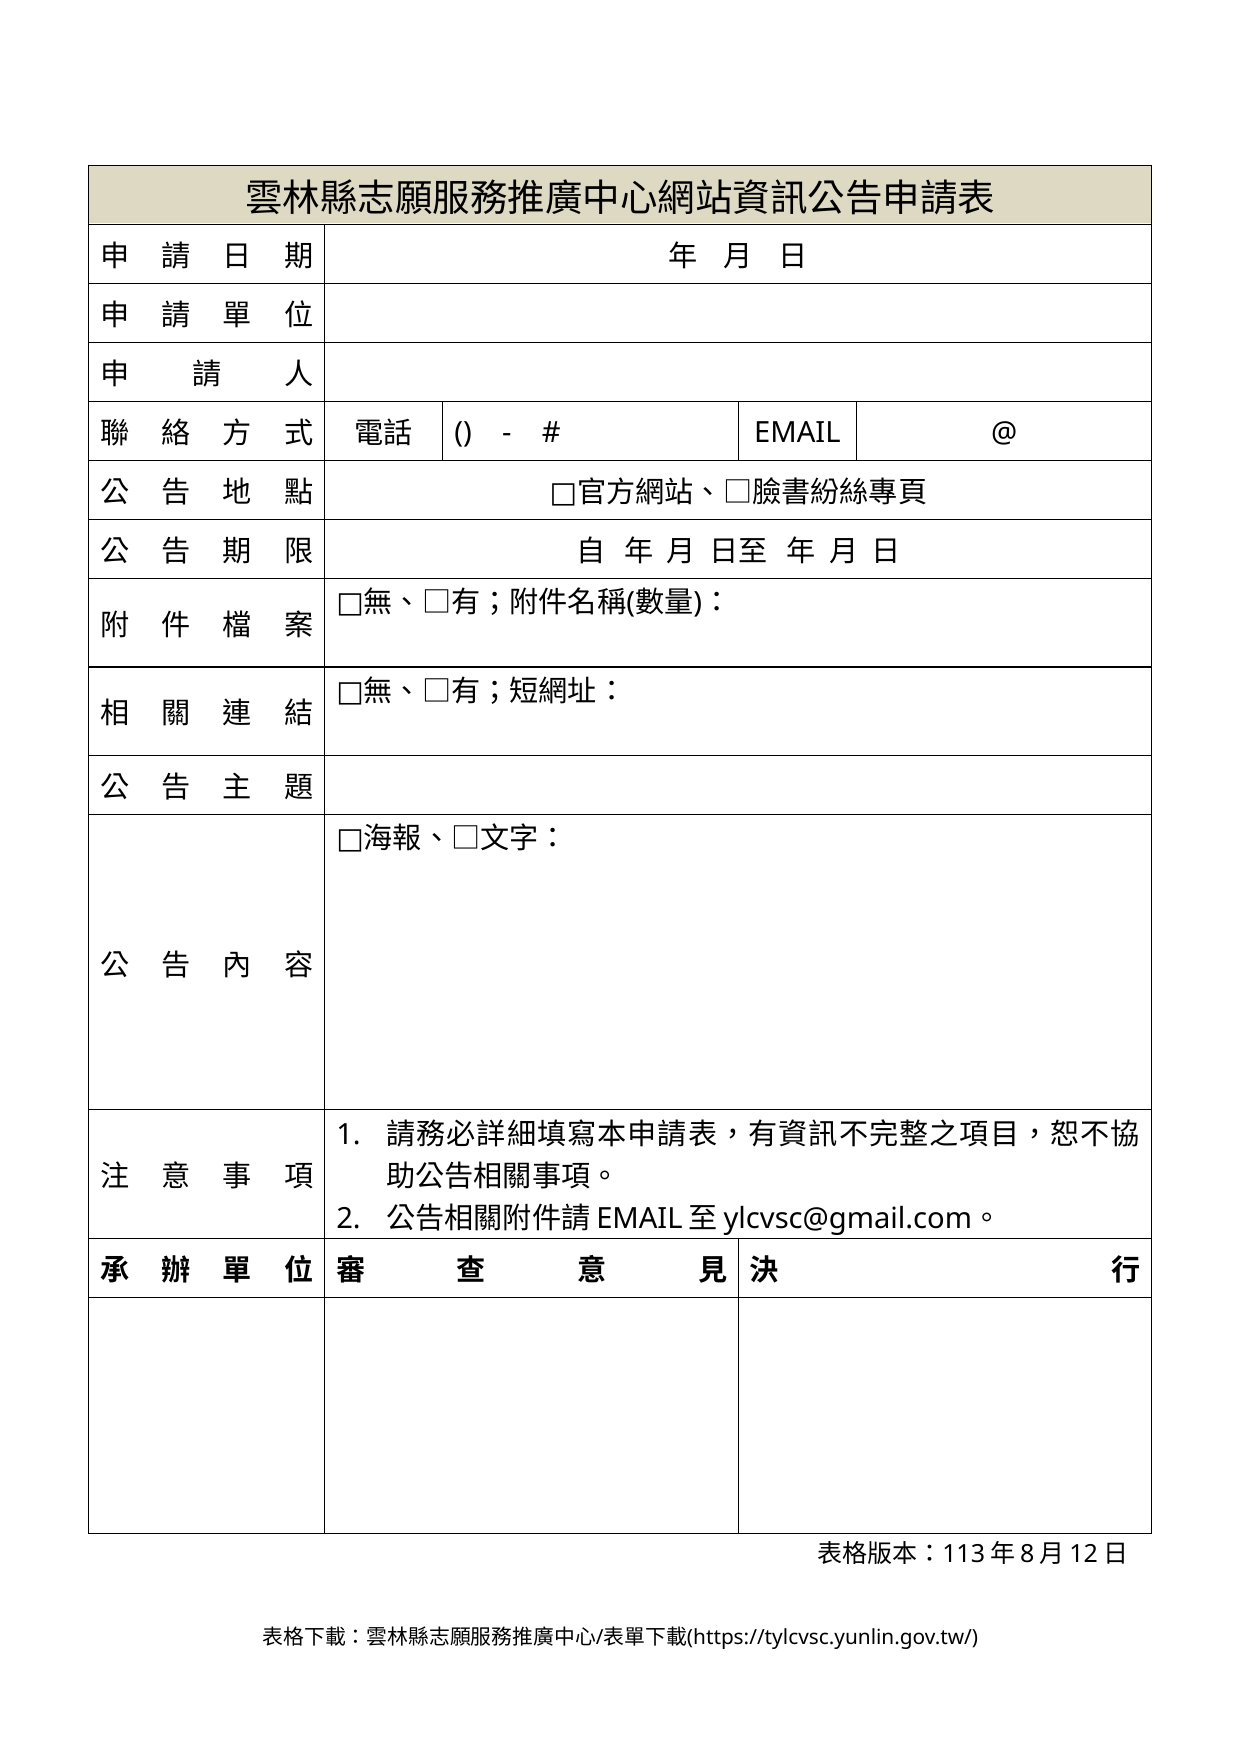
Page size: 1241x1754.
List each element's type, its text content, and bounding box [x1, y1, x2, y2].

text 表格版本：113年8月12日 [112, 1534, 1128, 1570]
table_cell 相關連結 [89, 668, 324, 755]
table_cell [325, 343, 1151, 401]
table_cell 公告內容 [89, 815, 324, 1109]
table_cell 審查意見 [325, 1239, 738, 1297]
table_cell 公告主題 [89, 756, 324, 814]
table_cell 請務必詳細填寫本申請表，有資訊不完整之項目，恕不協助公告相關事項。 公告相關附件請EMAIL至ylcvsc@gmail.com。 [325, 1110, 1151, 1237]
table_cell □無、□有；附件名稱(數量)： [325, 579, 1151, 666]
table_cell 承辦單位 [89, 1239, 324, 1297]
table_cell □無、□有；短網址： [325, 668, 1151, 755]
table_cell 公告地點 [89, 461, 324, 519]
table_cell 聯絡方式 [89, 402, 324, 460]
table_cell □官方網站、□臉書紛絲專頁 [325, 461, 1151, 519]
table_cell 決行 [739, 1239, 1151, 1297]
table_cell EMAIL [739, 402, 856, 460]
table_cell [325, 1298, 738, 1533]
table_cell 附件檔案 [89, 579, 324, 666]
table_cell 申請人 [89, 343, 324, 401]
table_cell @ [857, 402, 1151, 460]
table_cell □海報、□文字： [325, 815, 1151, 1109]
table_cell 申請單位 [89, 284, 324, 342]
table_cell 自 年 月 日至 年 月 日 [325, 520, 1151, 578]
table_cell 年 月 日 [325, 225, 1151, 283]
table_cell [89, 1298, 324, 1533]
table_cell 注意事項 [89, 1110, 324, 1237]
table_cell 公告期限 [89, 520, 324, 578]
table_cell 申請日期 [89, 225, 324, 283]
table_cell [325, 284, 1151, 342]
table_cell [325, 756, 1151, 814]
table_cell 電話 [325, 402, 442, 460]
table_cell () - # [443, 402, 738, 460]
table_cell [739, 1298, 1151, 1533]
table_header 雲林縣志願服務推廣中心網站資訊公告申請表 [89, 166, 1151, 223]
